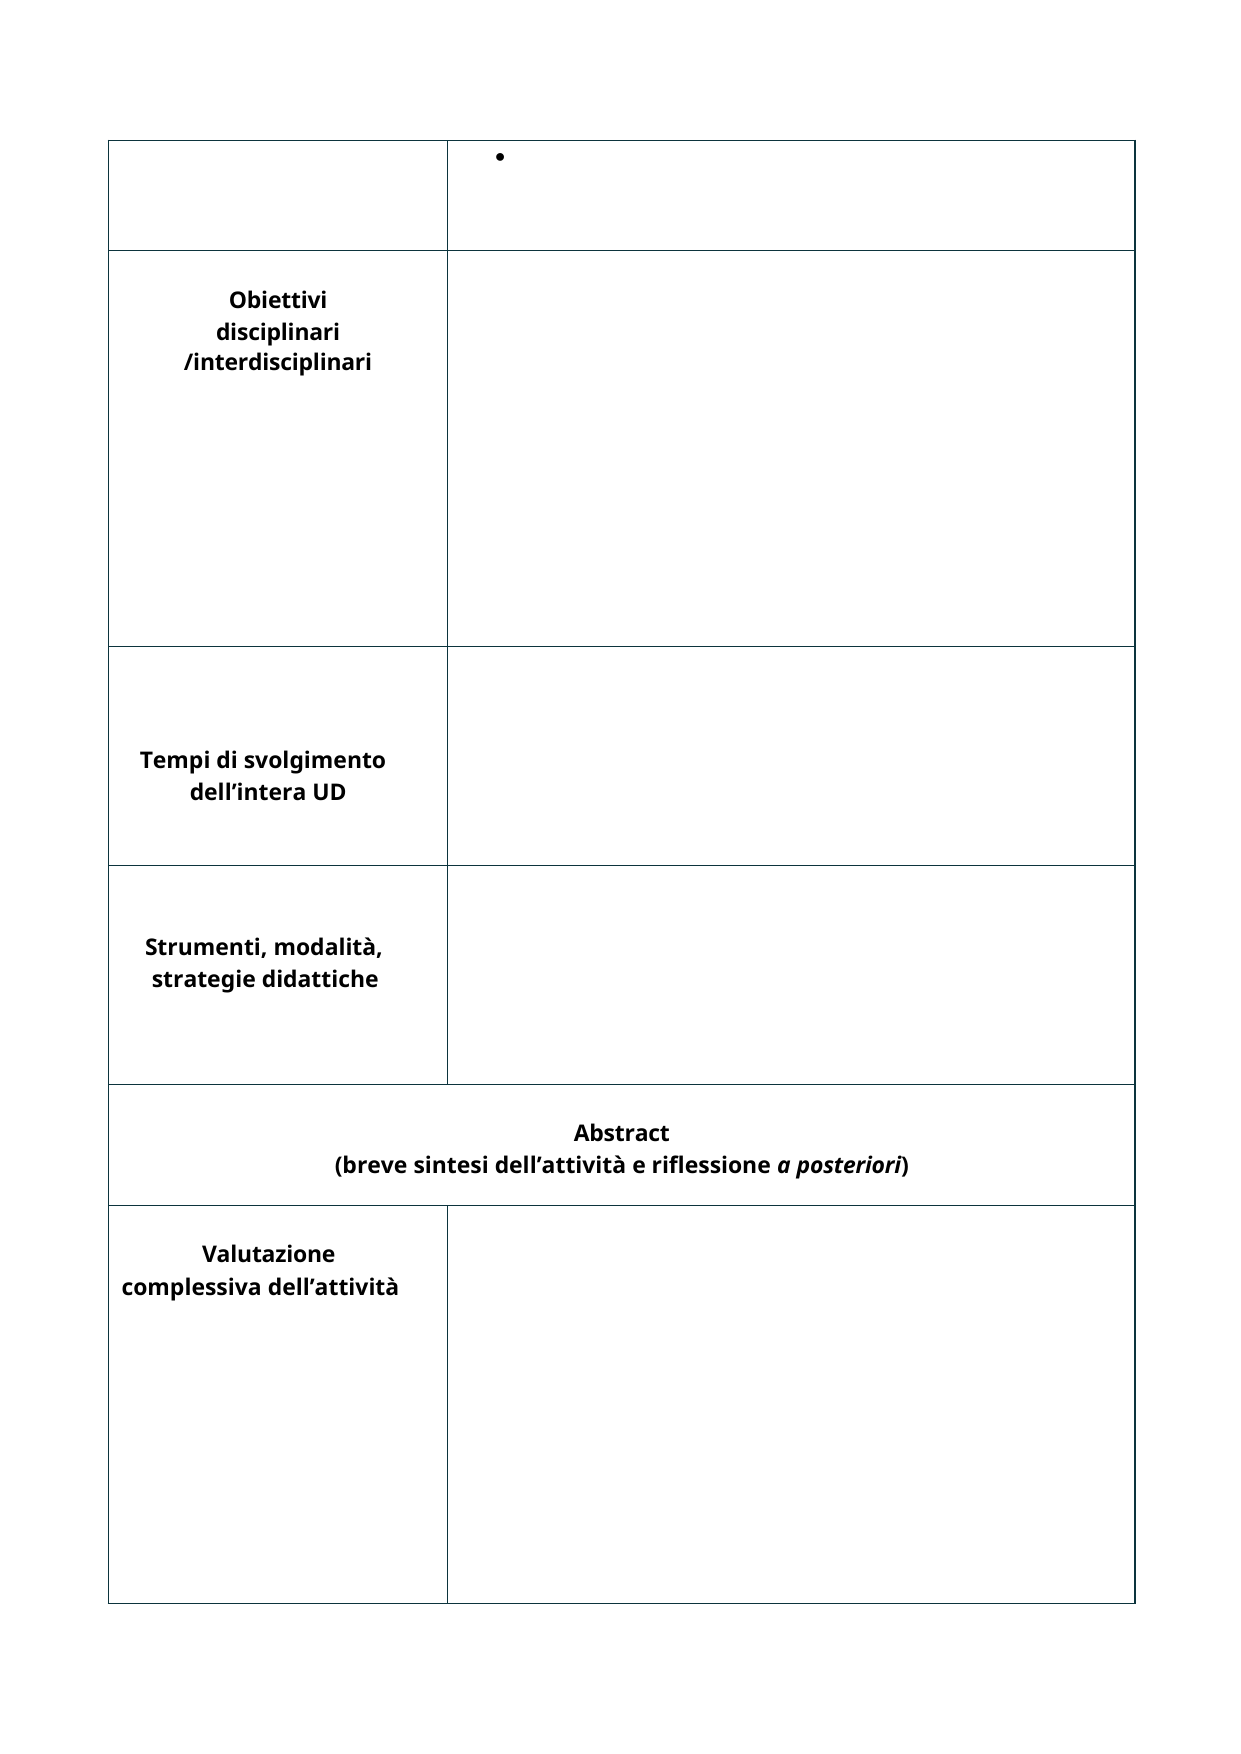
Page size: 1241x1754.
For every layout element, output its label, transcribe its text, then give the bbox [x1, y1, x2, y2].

table_cell [448, 866, 1134, 1084]
table_cell Strumenti, modalità, strategie didattiche [109, 866, 447, 1084]
table_cell Tempi di svolgimento dell’intera UD [109, 647, 447, 865]
table_cell Obiettivi disciplinari /interdisciplinari [109, 251, 447, 646]
table_header [109, 141, 447, 250]
table_header [448, 141, 1134, 250]
table_cell [448, 251, 1134, 646]
table_cell [448, 1206, 1134, 1603]
table_cell Valutazione complessiva dell’attività [109, 1206, 447, 1603]
table_cell [448, 647, 1134, 865]
table_cell Abstract (breve sintesi dell’attività e riflessione a posteriori) [109, 1085, 1134, 1205]
